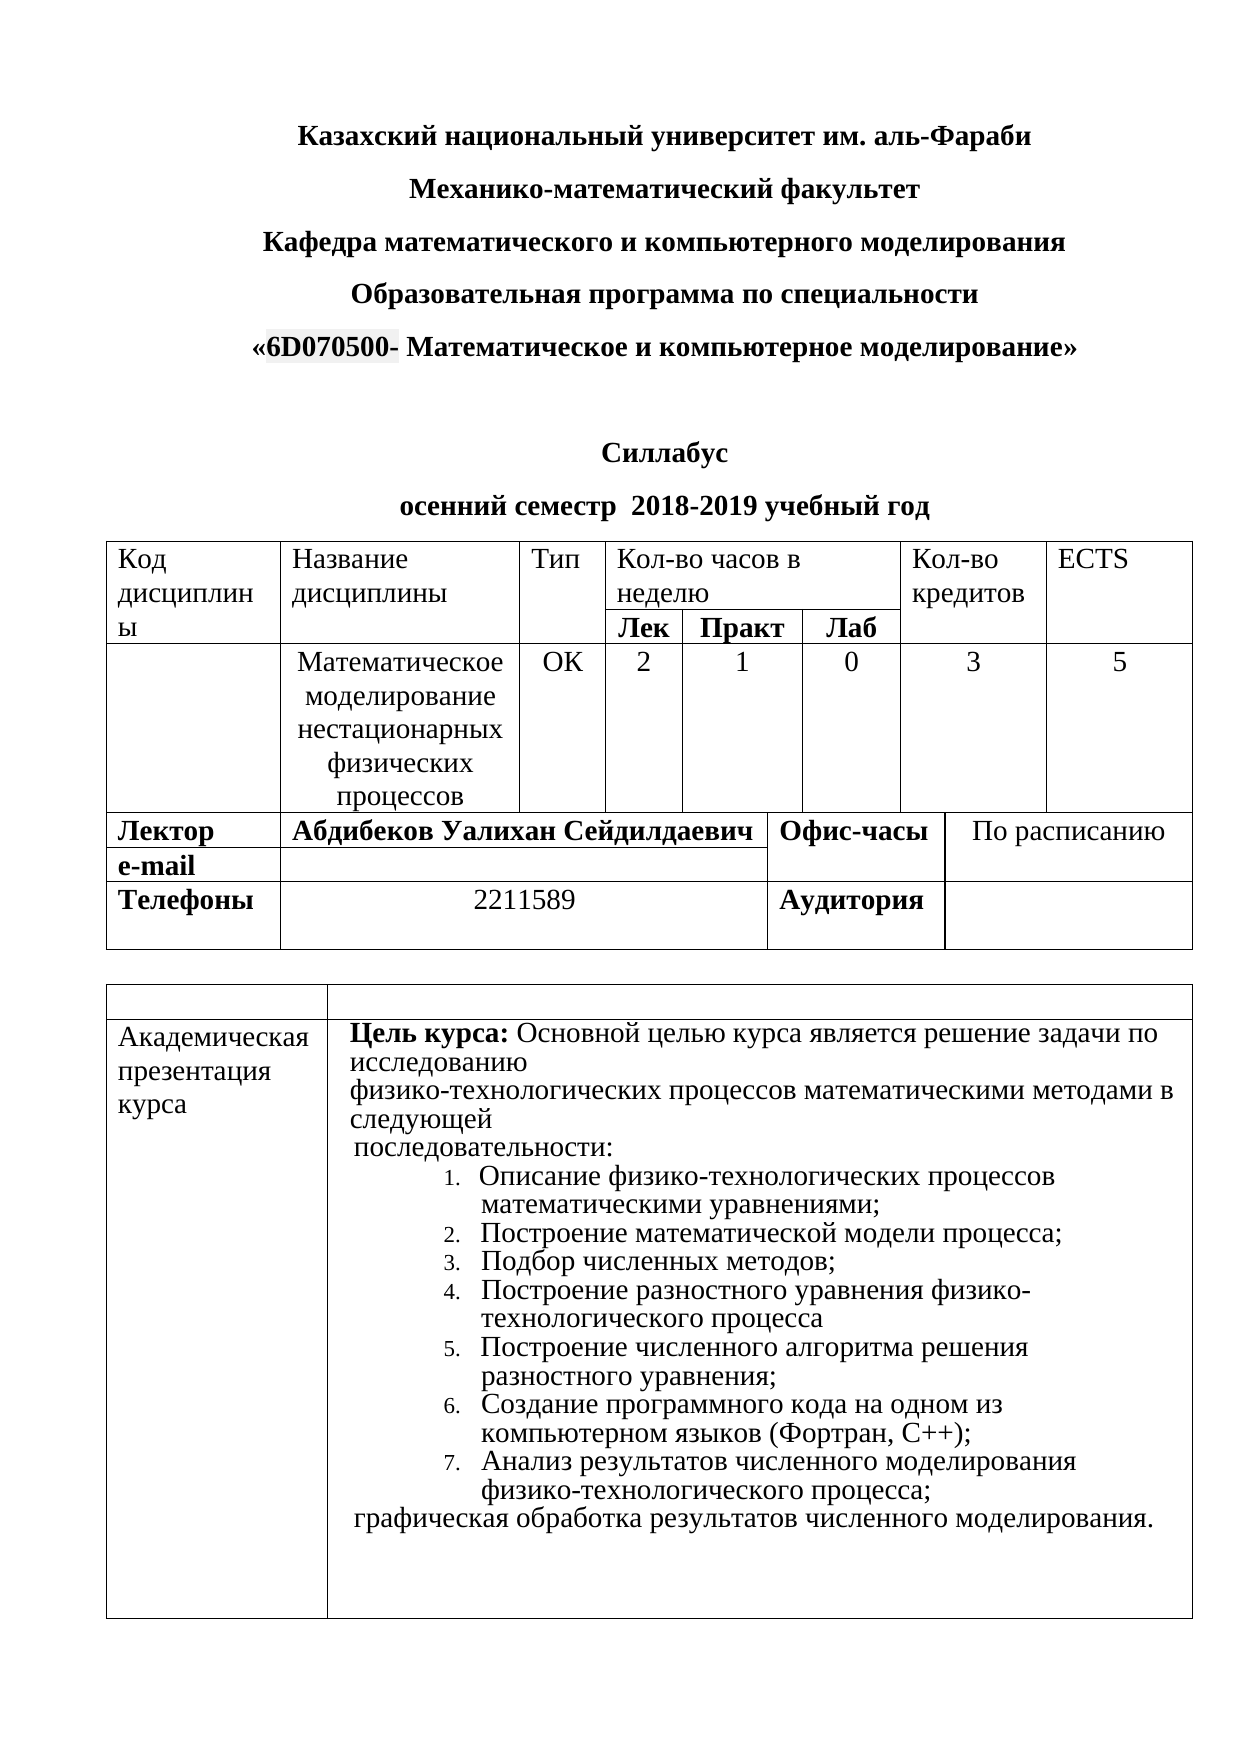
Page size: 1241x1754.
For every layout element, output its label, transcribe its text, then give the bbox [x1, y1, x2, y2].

table_cell Аудитория [768, 882, 944, 949]
table_header [328, 985, 1192, 1018]
table_cell Телефоны [107, 882, 280, 949]
text «6D070500- Математическое и компьютерное моделирование» [399, 329, 1152, 363]
text Образовательная программа по специальности [177, 277, 1152, 310]
table_cell 0 [803, 644, 900, 812]
table_cell 2 [606, 644, 682, 812]
text осенний семестр 2018-2019 учебный год [177, 488, 1152, 521]
table_cell Офис-часы [768, 813, 944, 881]
table_cell Математическое моделирование нестационарных физических процессов [281, 644, 519, 812]
table_cell [946, 882, 1192, 949]
table_cell Лек [606, 610, 682, 643]
text Силлабус [177, 435, 1152, 468]
table_cell Практ [683, 610, 802, 643]
table_cell По расписанию [946, 813, 1192, 881]
text Кафедра математического и компьютерного моделирования [177, 224, 1152, 257]
table_cell [107, 644, 280, 812]
table_header [107, 985, 327, 1018]
table_cell 5 [1047, 644, 1192, 812]
table_cell Лаб [803, 610, 900, 643]
table_header Код дисциплины [107, 542, 280, 643]
table_header Тип [520, 542, 605, 643]
table_cell ОК [520, 644, 605, 812]
table_cell 3 [901, 644, 1046, 812]
table_cell [281, 848, 767, 881]
text Механико-математический факультет [177, 171, 1152, 204]
table_cell 1 [683, 644, 802, 812]
text Казахский национальный университет им. аль-Фараби [177, 118, 1152, 152]
table_cell Академическая презентация курса [107, 1020, 327, 1618]
table_cell Цель курса: Основной целью курса является решение задачи по исследованию физико-технологических процессов математическими методами в следующей последовательности: Описание физико-технологических процессов математическими уравнениями; Построение математической модели процесса; Подбор численных методов; Построение разностного уравнения физико-технологического процесса Построение численного алгоритма решения разностного уравнения; Создание программного кода на одном из компьютерном языков (Фортран, С++); Анализ результатов численного моделирования физико-технологического процесса; графическая обработка результатов численного моделирования. [328, 1020, 1192, 1618]
table_header Название дисциплины [281, 542, 519, 643]
table_header Кол-во часов в неделю [606, 542, 900, 609]
table_header ECTS [1047, 542, 1192, 643]
table_cell Лектор [107, 813, 280, 847]
table_cell 2211589 [281, 882, 767, 949]
table_header Кол-во кредитов [901, 542, 1046, 643]
table_cell e-mail [107, 848, 280, 881]
table_cell Абдибеков Уалихан Сейдилдаевич [281, 813, 767, 847]
